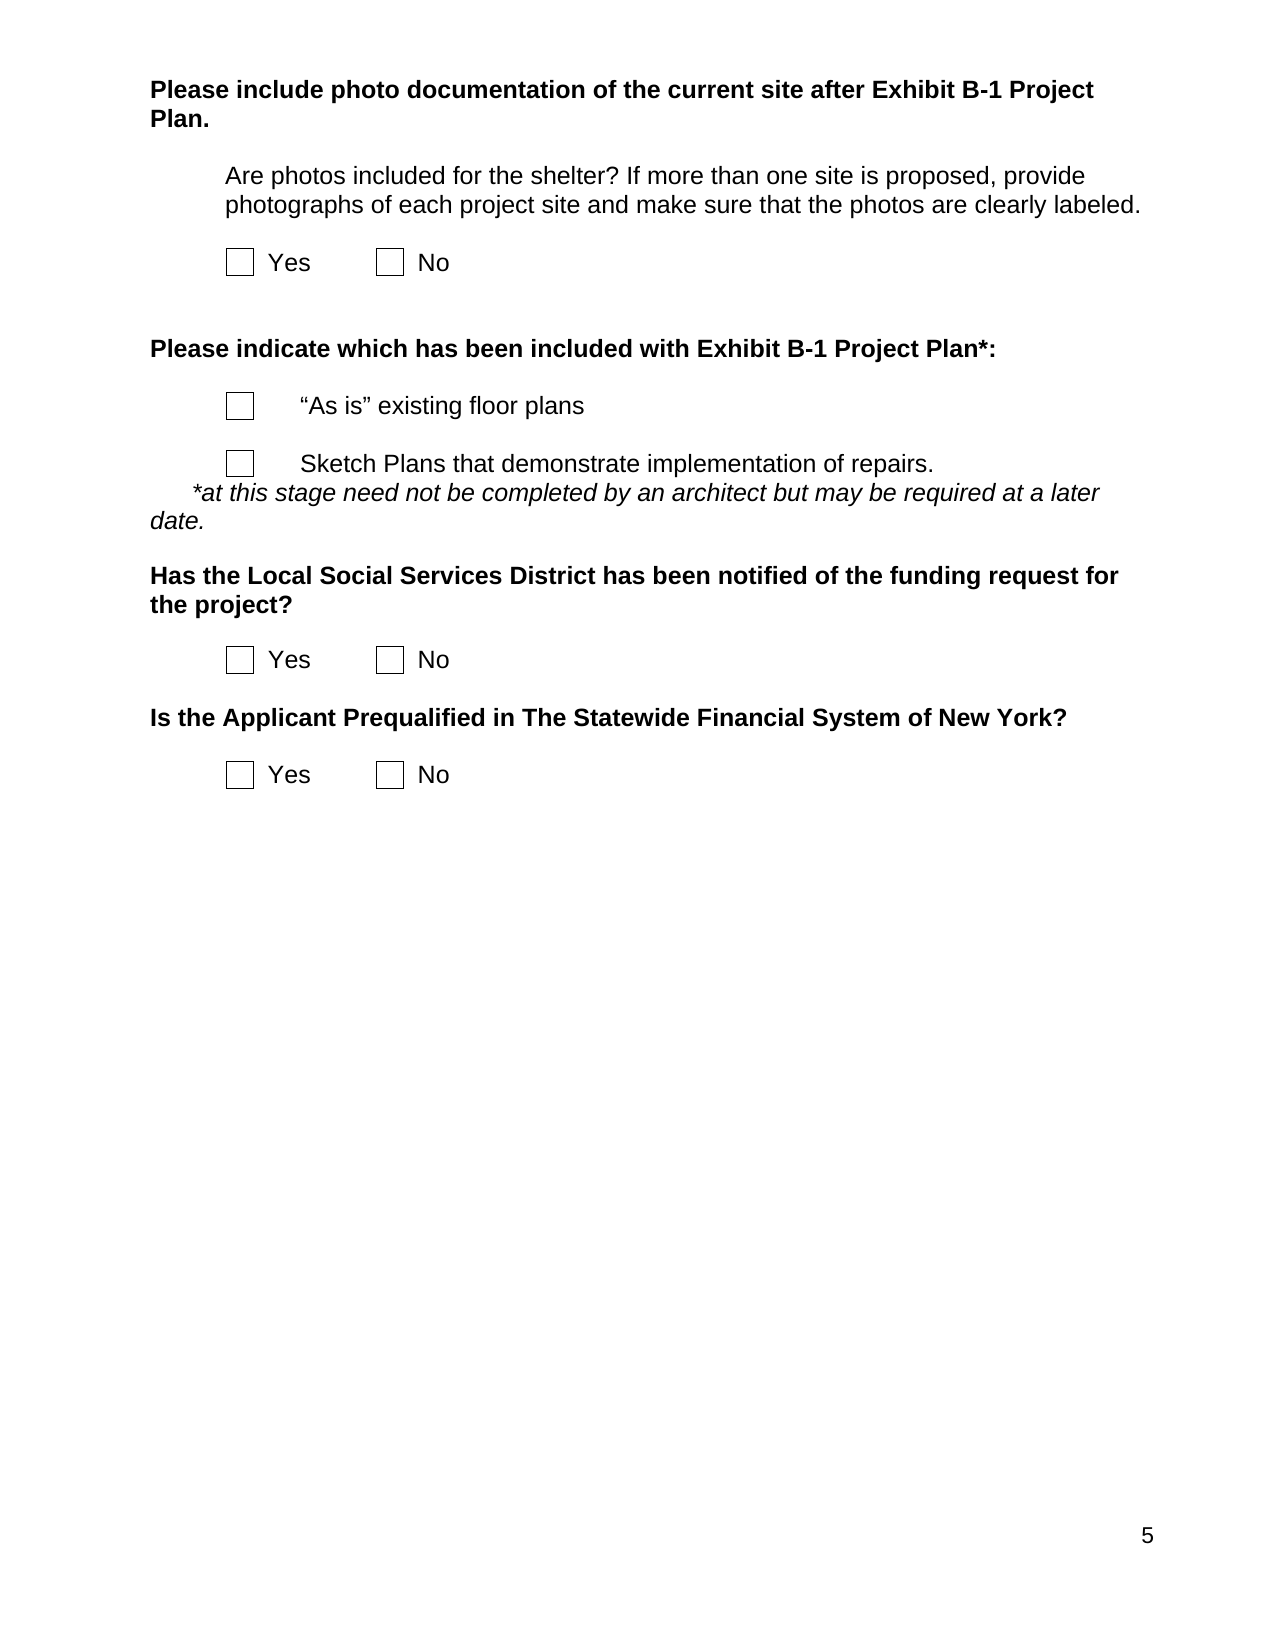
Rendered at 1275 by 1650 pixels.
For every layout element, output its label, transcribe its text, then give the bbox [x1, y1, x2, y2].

text Is the Applicant Prequalified in The Statewide Financial System of New York? [150, 703, 1153, 731]
text Yes No [225, 760, 1153, 789]
text Yes No [225, 645, 1153, 674]
text Has the Local Social Services District has been notified of the funding request for the project? [150, 561, 1153, 619]
text Yes No [225, 247, 1153, 276]
text “As is” existing floor plans [150, 391, 1153, 420]
text Are photos included for the shelter? If more than one site is proposed, provide photographs of each project site and make sure that the photos are clearly labeled. [225, 161, 1153, 219]
text Sketch Plans that demonstrate implementation of repairs. [150, 449, 1153, 477]
text Please include photo documentation of the current site after Exhibit B-1 Project Plan. [150, 75, 1153, 132]
text *at this stage need not be completed by an architect but may be required at a later date. [150, 477, 1153, 535]
text Please indicate which has been included with Exhibit B-1 Project Plan*: [150, 334, 1153, 362]
